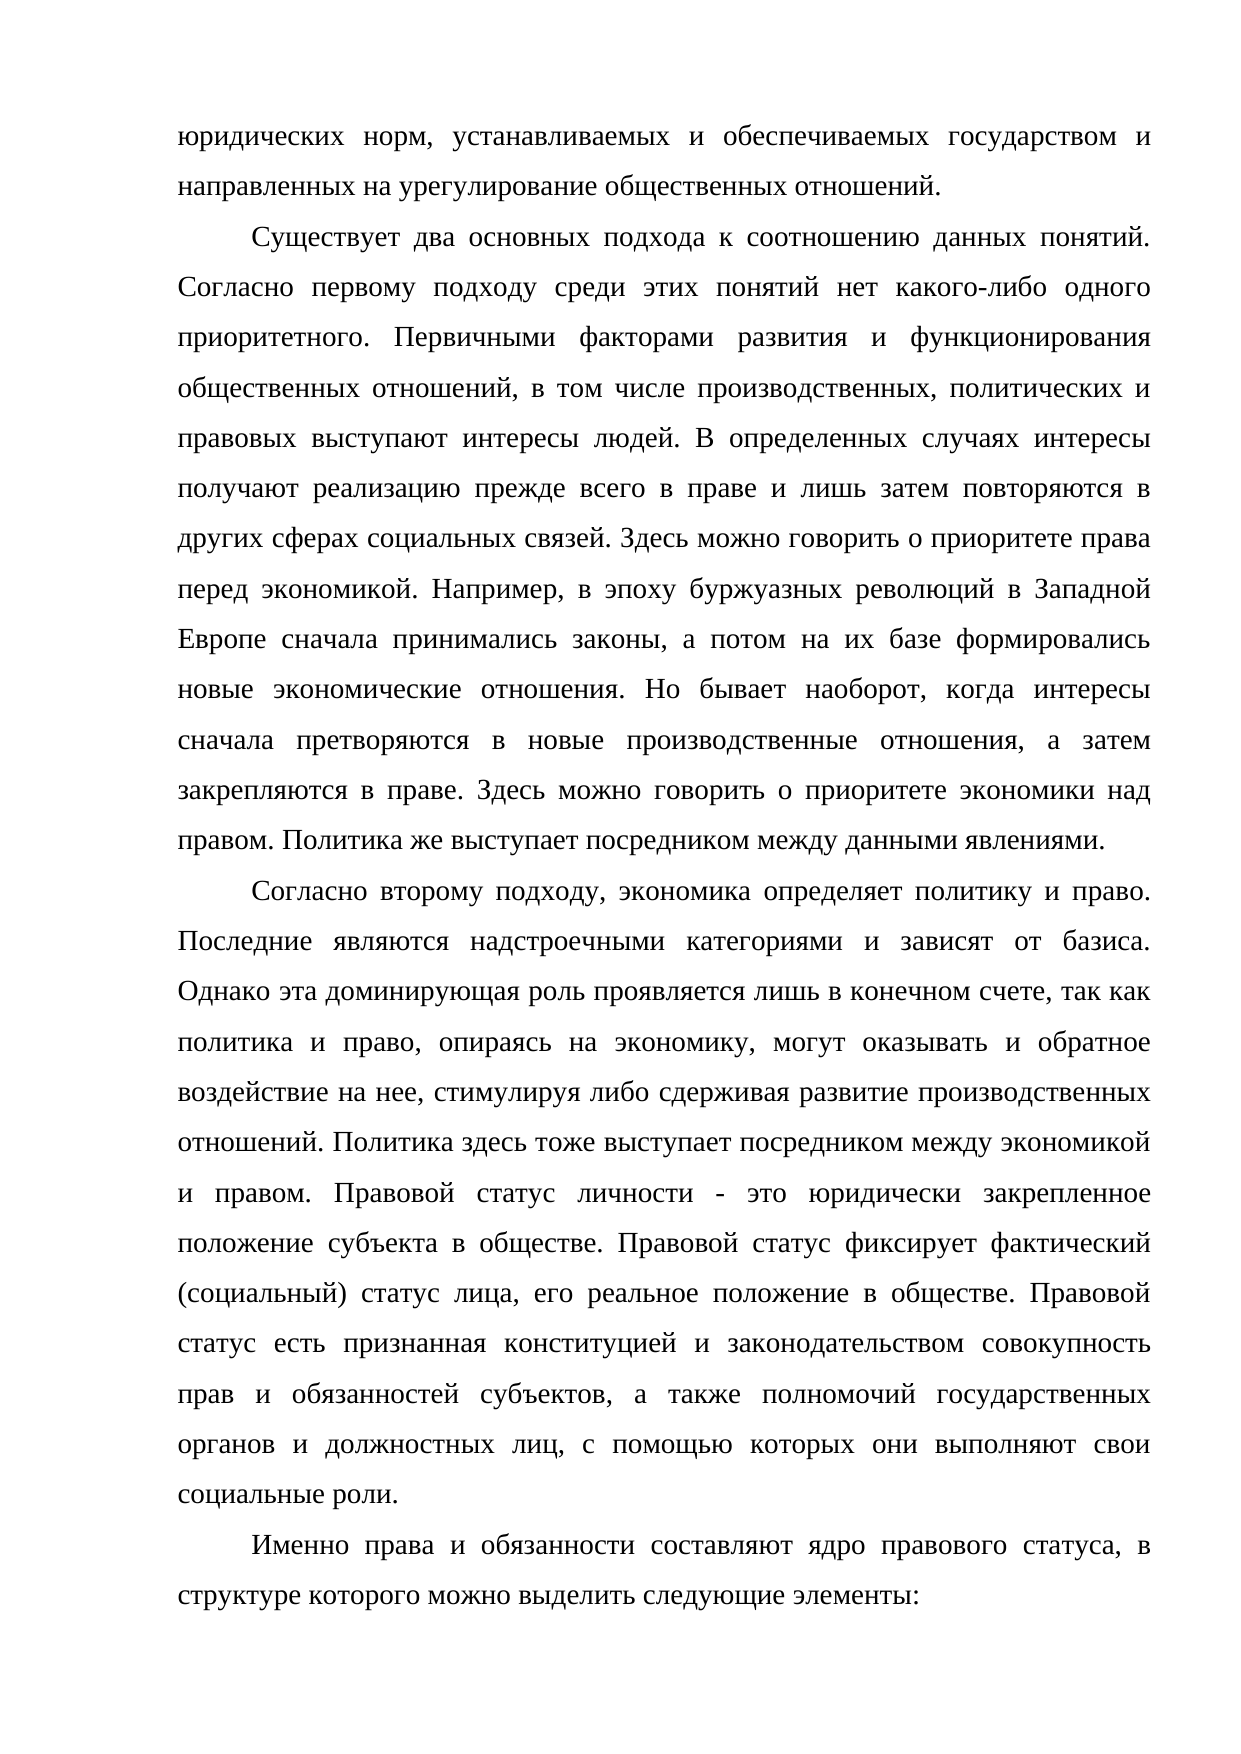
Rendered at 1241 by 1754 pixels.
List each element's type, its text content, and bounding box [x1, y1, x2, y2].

text Согласно второму подходу, экономика определяет политику и право. Последние являются надстроечными категориями и зависят от базиса. Однако эта доминирующая роль проявляется лишь в конечном счете, так как политика и право, опираясь на экономику, могут оказывать и обратное воздействие на нее, стимулируя либо сдерживая развитие производственных отношений. Политика здесь тоже выступает посредником между экономикой и правом. Правовой статус личности - это юридически закрепленное положение субъекта в обществе. Правовой статус фиксирует фактический (социальный) статус лица, его реальное положение в обществе. Правовой статус есть признанная конституцией и законодательством совокупность прав и обязанностей субъектов, а также полномочий государственных органов и должностных лиц, с помощью которых они выполняют свои социальные роли. [177, 873, 1152, 1510]
text Именно права и обязанности составляют ядро правового статуса, в структуре которого можно выделить следующие элементы: [177, 1527, 1152, 1611]
text Существует два основных подхода к соотношению данных понятий. Согласно первому подходу среди этих понятий нет какого-либо одного приоритетного. Первичными факторами развития и функционирования общественных отношений, в том числе производственных, политических и правовых выступают интересы людей. В определенных случаях интересы получают реализацию прежде всего в праве и лишь затем повторяются в других сферах социальных связей. Здесь можно говорить о приоритете права перед экономикой. Например, в эпоху буржуазных революций в Западной Европе сначала принимались законы, а потом на их базе формировались новые экономические отношения. Но бывает наоборот, когда интересы сначала претворяются в новые производственные отношения, а затем закрепляются в праве. Здесь можно говорить о приоритете экономики над правом. Политика же выступает посредником между данными явлениями. [177, 219, 1152, 856]
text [177, 118, 1152, 202]
